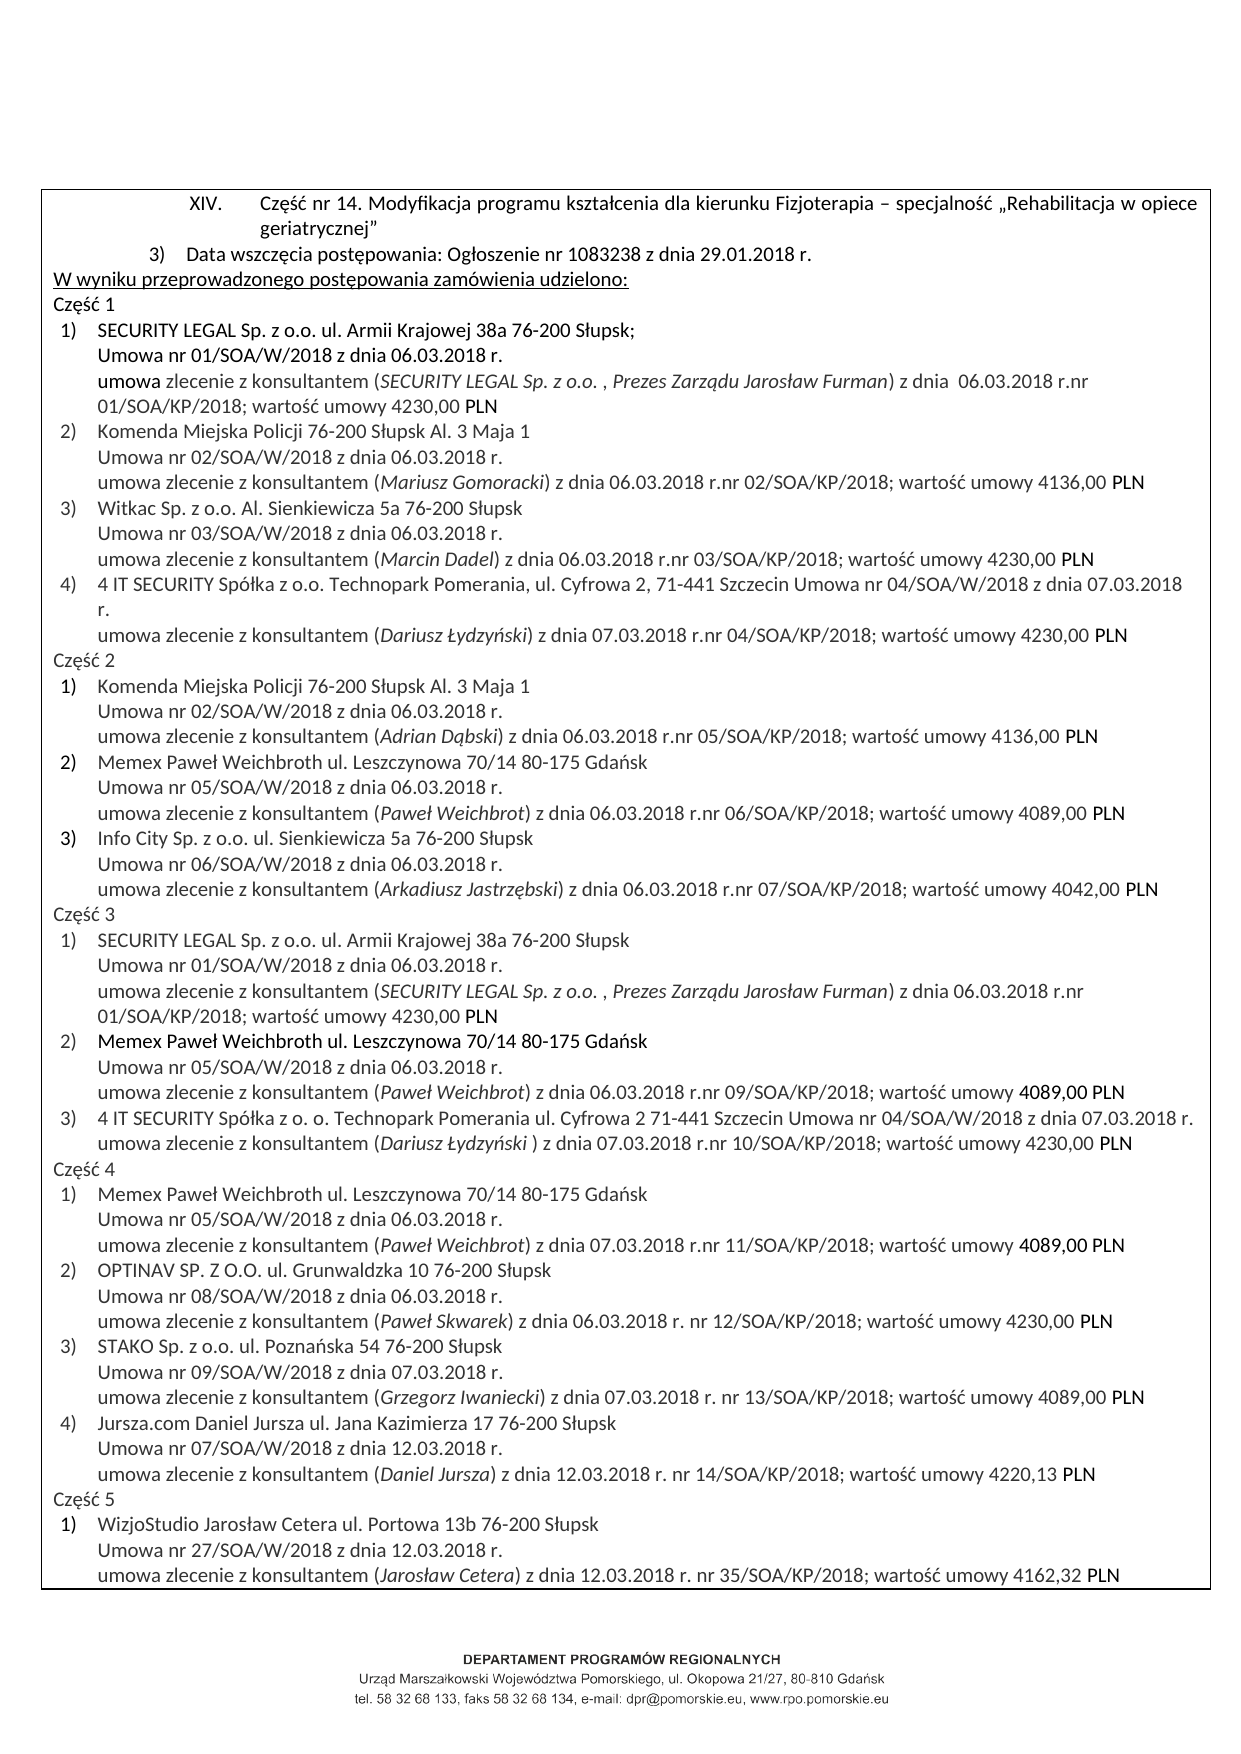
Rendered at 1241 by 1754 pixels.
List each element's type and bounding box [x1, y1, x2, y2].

picture [79, 1640, 1163, 1706]
table_cell [42, 190, 1210, 1588]
